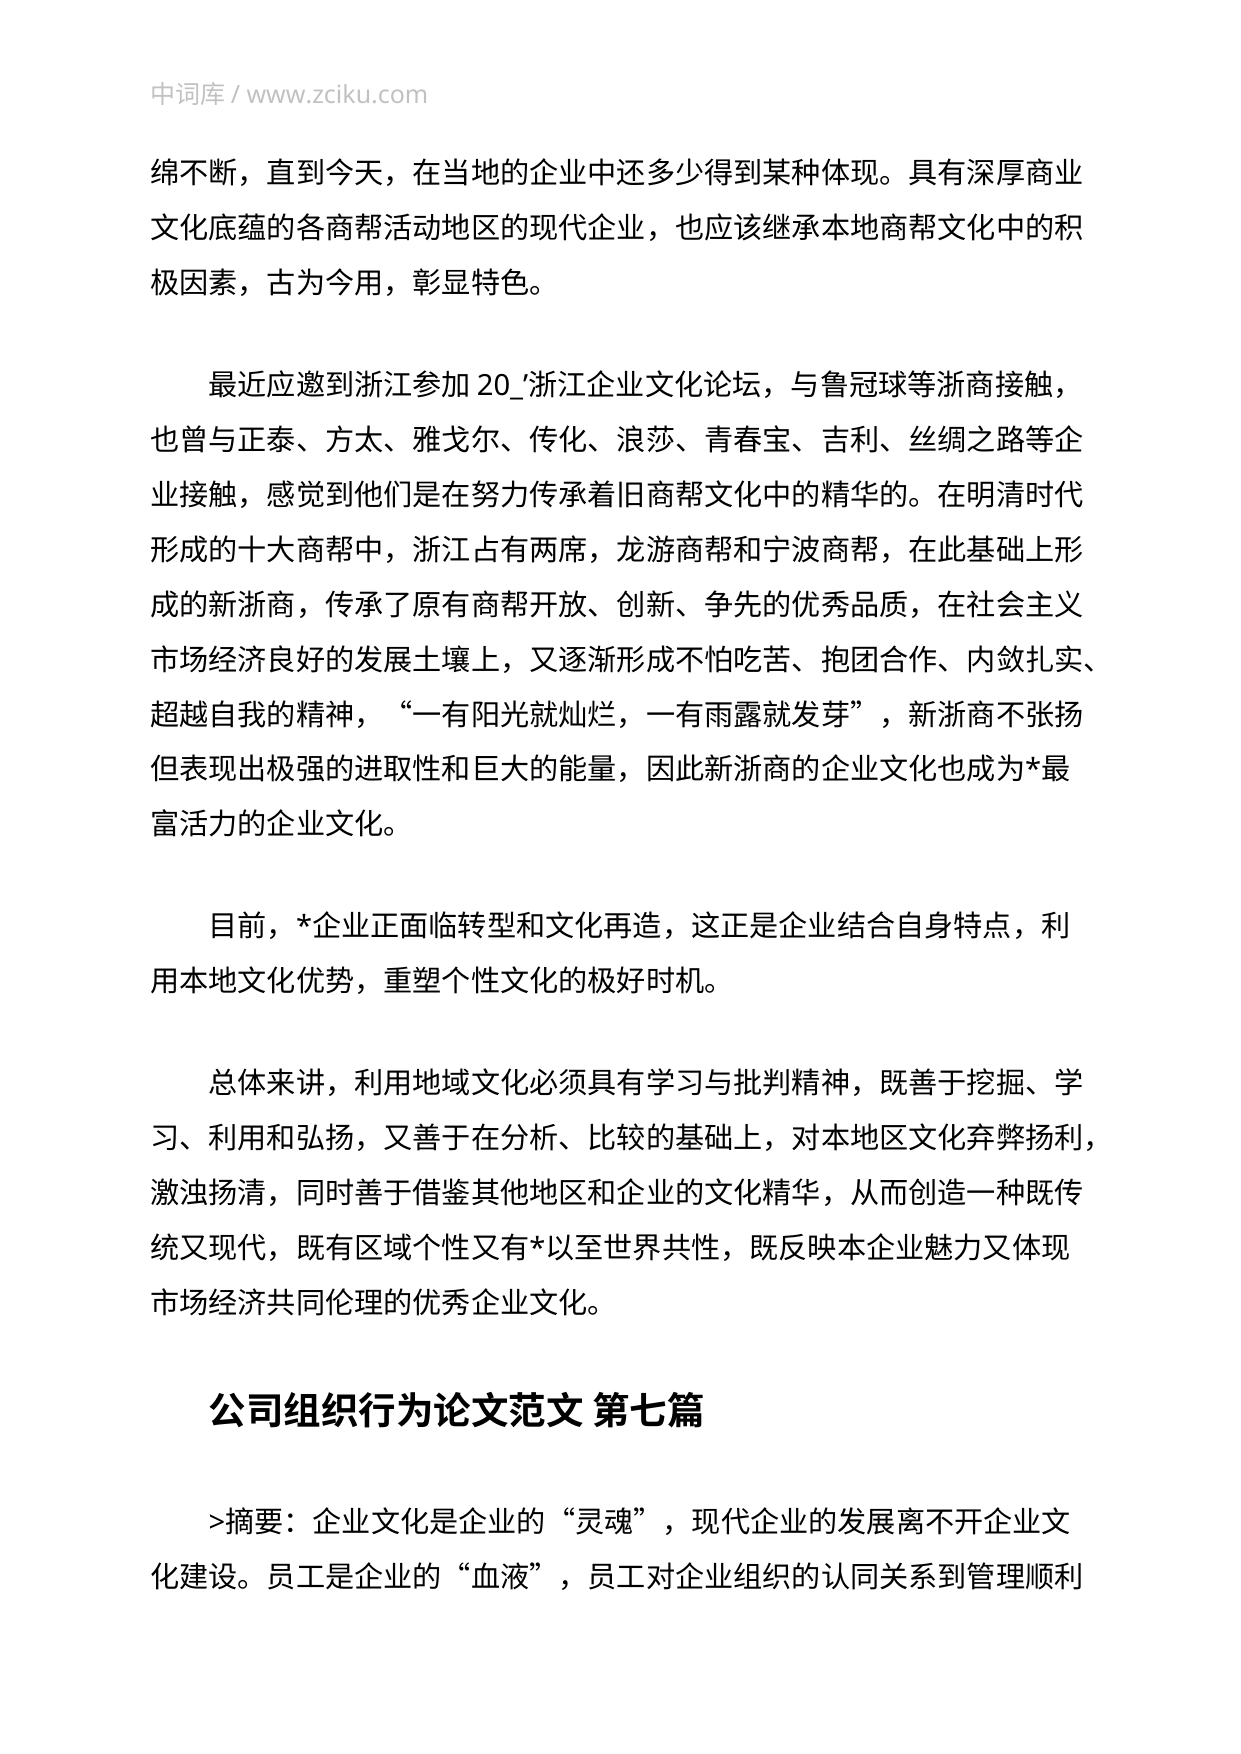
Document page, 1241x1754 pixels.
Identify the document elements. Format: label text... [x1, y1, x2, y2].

text 总体来讲，利用地域文化必须具有学习与批判精神，既善于挖掘、学习、利用和弘扬，又善于在分析、比较的基础上，对本地区文化弃弊扬利，激浊扬清，同时善于借鉴其他地区和企业的文化精华，从而创造一种既传统又现代，既有区域个性又有*以至世界共性，既反映本企业魅力又体现市场经济共同伦理的优秀企业文化。 [150, 1059, 1090, 1321]
text 最近应邀到浙江参加20_’浙江企业文化论坛，与鲁冠球等浙商接触，也曾与正泰、方太、雅戈尔、传化、浪莎、青春宝、吉利、丝绸之路等企业接触，感觉到他们是在努力传承着旧商帮文化中的精华的。在明清时代形成的十大商帮中，浙江占有两席，龙游商帮和宁波商帮，在此基础上形成的新浙商，传承了原有商帮开放、创新、争先的优秀品质，在社会主义市场经济良好的发展土壤上，又逐渐形成不怕吃苦、抱团合作、内敛扎实、超越自我的精神，“一有阳光就灿烂，一有雨露就发芽”，新浙商不张扬但表现出极强的进取性和巨大的能量，因此新浙商的企业文化也成为*最富活力的企业文化。 [150, 362, 1090, 843]
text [150, 150, 1090, 302]
text 目前，*企业正面临转型和文化再造，这正是企业结合自身特点，利用本地文化优势，重塑个性文化的极好时机。 [150, 903, 1090, 1000]
text 公司组织行为论文范文 第七篇 [150, 1381, 1090, 1435]
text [150, 1498, 1090, 1596]
